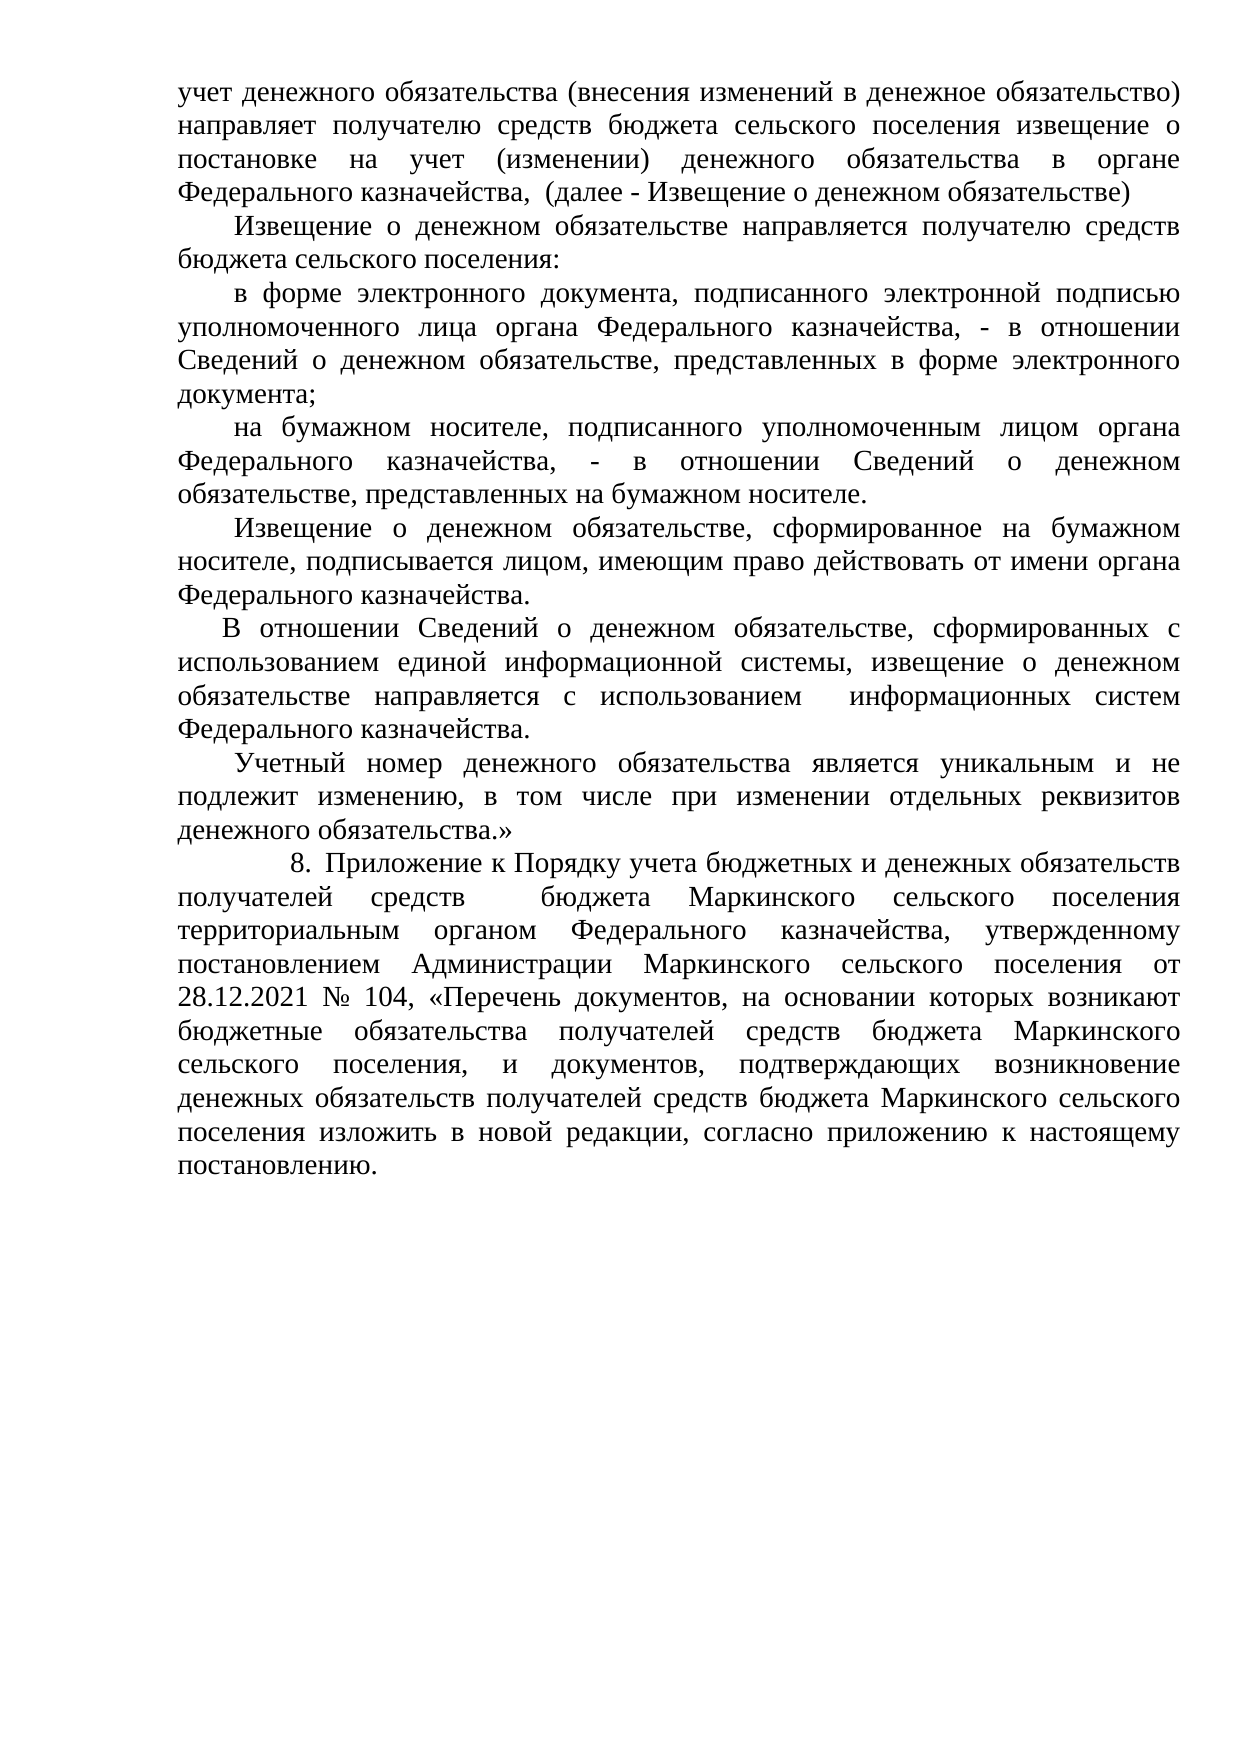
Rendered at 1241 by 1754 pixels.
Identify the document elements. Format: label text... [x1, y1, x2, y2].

text Извещение о денежном обязательстве направляется получателю средств бюджета сельского поселения: [177, 208, 1181, 275]
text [177, 74, 1181, 208]
text в форме электронного документа, подписанного электронной подписью уполномоченного лица органа Федерального казначейства, - в отношении Сведений о денежном обязательстве, представленных в форме электронного документа; [177, 275, 1181, 409]
text Учетный номер денежного обязательства является уникальным и не подлежит изменению, в том числе при изменении отдельных реквизитов денежного обязательства.» [177, 745, 1181, 845]
text В отношении Сведений о денежном обязательстве, сформированных с использованием единой информационной системы, извещение о денежном обязательстве направляется с использованием информационных систем Федерального казначейства. [177, 611, 1181, 745]
text Извещение о денежном обязательстве, сформированное на бумажном носителе, подписывается лицом, имеющим право действовать от имени органа Федерального казначейства. [177, 510, 1181, 611]
list Приложение к Порядку учета бюджетных и денежных обязательств получателей средств бюджета Маркинского сельского поселения территориальным органом Федерального казначейства, утвержденному постановлением Администрации Маркинского сельского поселения от 28.12.2021 № 104, «Перечень документов, на основании которых возникают бюджетные обязательства получателей средств бюджета Маркинского сельского поселения, и документов, подтверждающих возникновение денежных обязательств получателей средств бюджета Маркинского сельского поселения изложить в новой редакции, согласно приложению к настоящему постановлению. [177, 845, 1181, 1181]
text на бумажном носителе, подписанного уполномоченным лицом органа Федерального казначейства, - в отношении Сведений о денежном обязательстве, представленных на бумажном носителе. [177, 409, 1181, 510]
